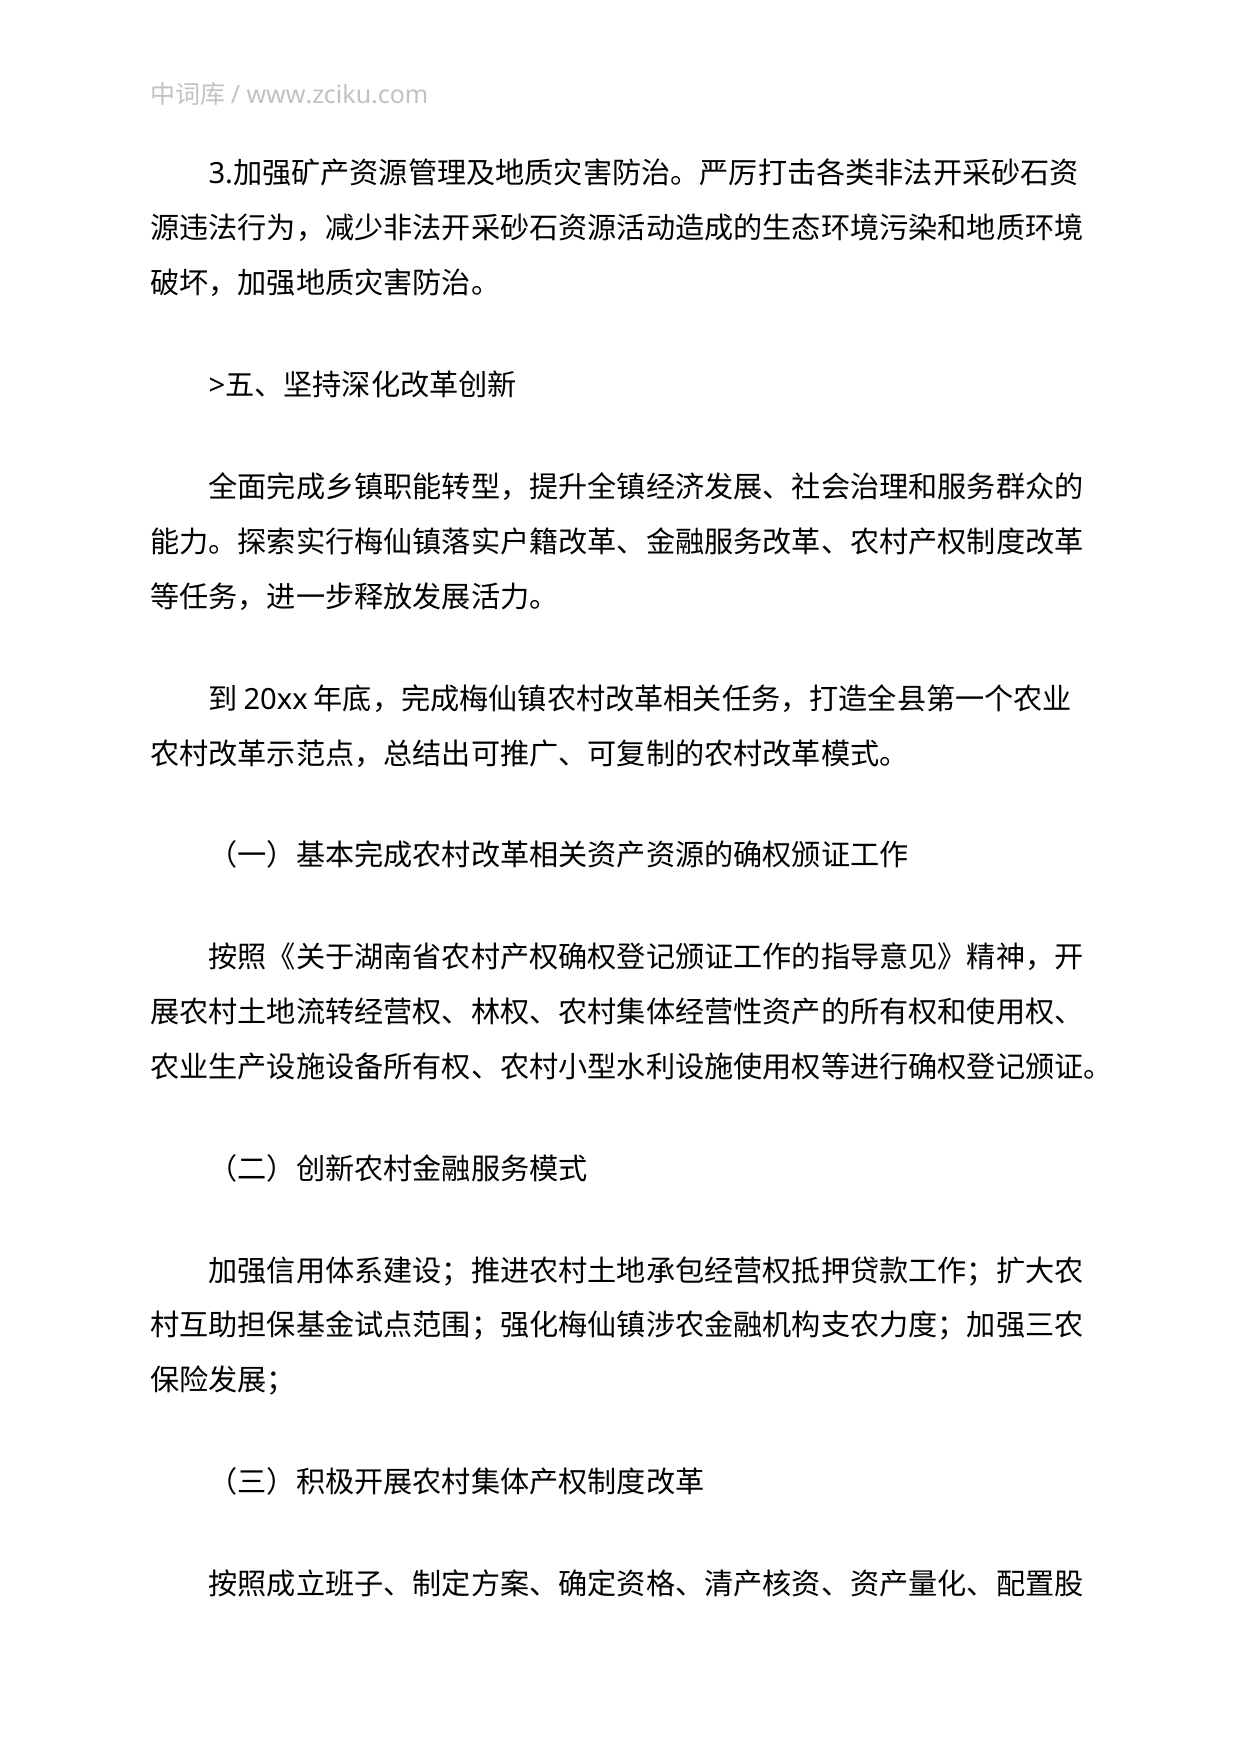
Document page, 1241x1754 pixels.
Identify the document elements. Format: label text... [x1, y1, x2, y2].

text （三）积极开展农村集体产权制度改革 [150, 1459, 1090, 1501]
text （一）基本完成农村改革相关资产资源的确权颁证工作 [150, 832, 1090, 874]
text 到20xx年底，完成梅仙镇农村改革相关任务，打造全县第一个农业农村改革示范点，总结出可推广、可复制的农村改革模式。 [150, 675, 1090, 772]
text 3.加强矿产资源管理及地质灾害防治。严厉打击各类非法开采砂石资源违法行为，减少非法开采砂石资源活动造成的生态环境污染和地质环境破坏，加强地质灾害防治。 [150, 150, 1090, 302]
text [150, 1560, 1090, 1603]
text 全面完成乡镇职能转型，提升全镇经济发展、社会治理和服务群众的能力。探索实行梅仙镇落实户籍改革、金融服务改革、农村产权制度改革等任务，进一步释放发展活力。 [150, 464, 1090, 616]
text 按照《关于湖南省农村产权确权登记颁证工作的指导意见》精神，开展农村土地流转经营权、林权、农村集体经营性资产的所有权和使用权、农业生产设施设备所有权、农村小型水利设施使用权等进行确权登记颁证。 [150, 934, 1090, 1086]
text 加强信用体系建设；推进农村土地承包经营权抵押贷款工作；扩大农村互助担保基金试点范围；强化梅仙镇涉农金融机构支农力度；加强三农保险发展； [150, 1247, 1090, 1399]
text （二）创新农村金融服务模式 [150, 1145, 1090, 1188]
text >五、坚持深化改革创新 [150, 362, 1090, 404]
